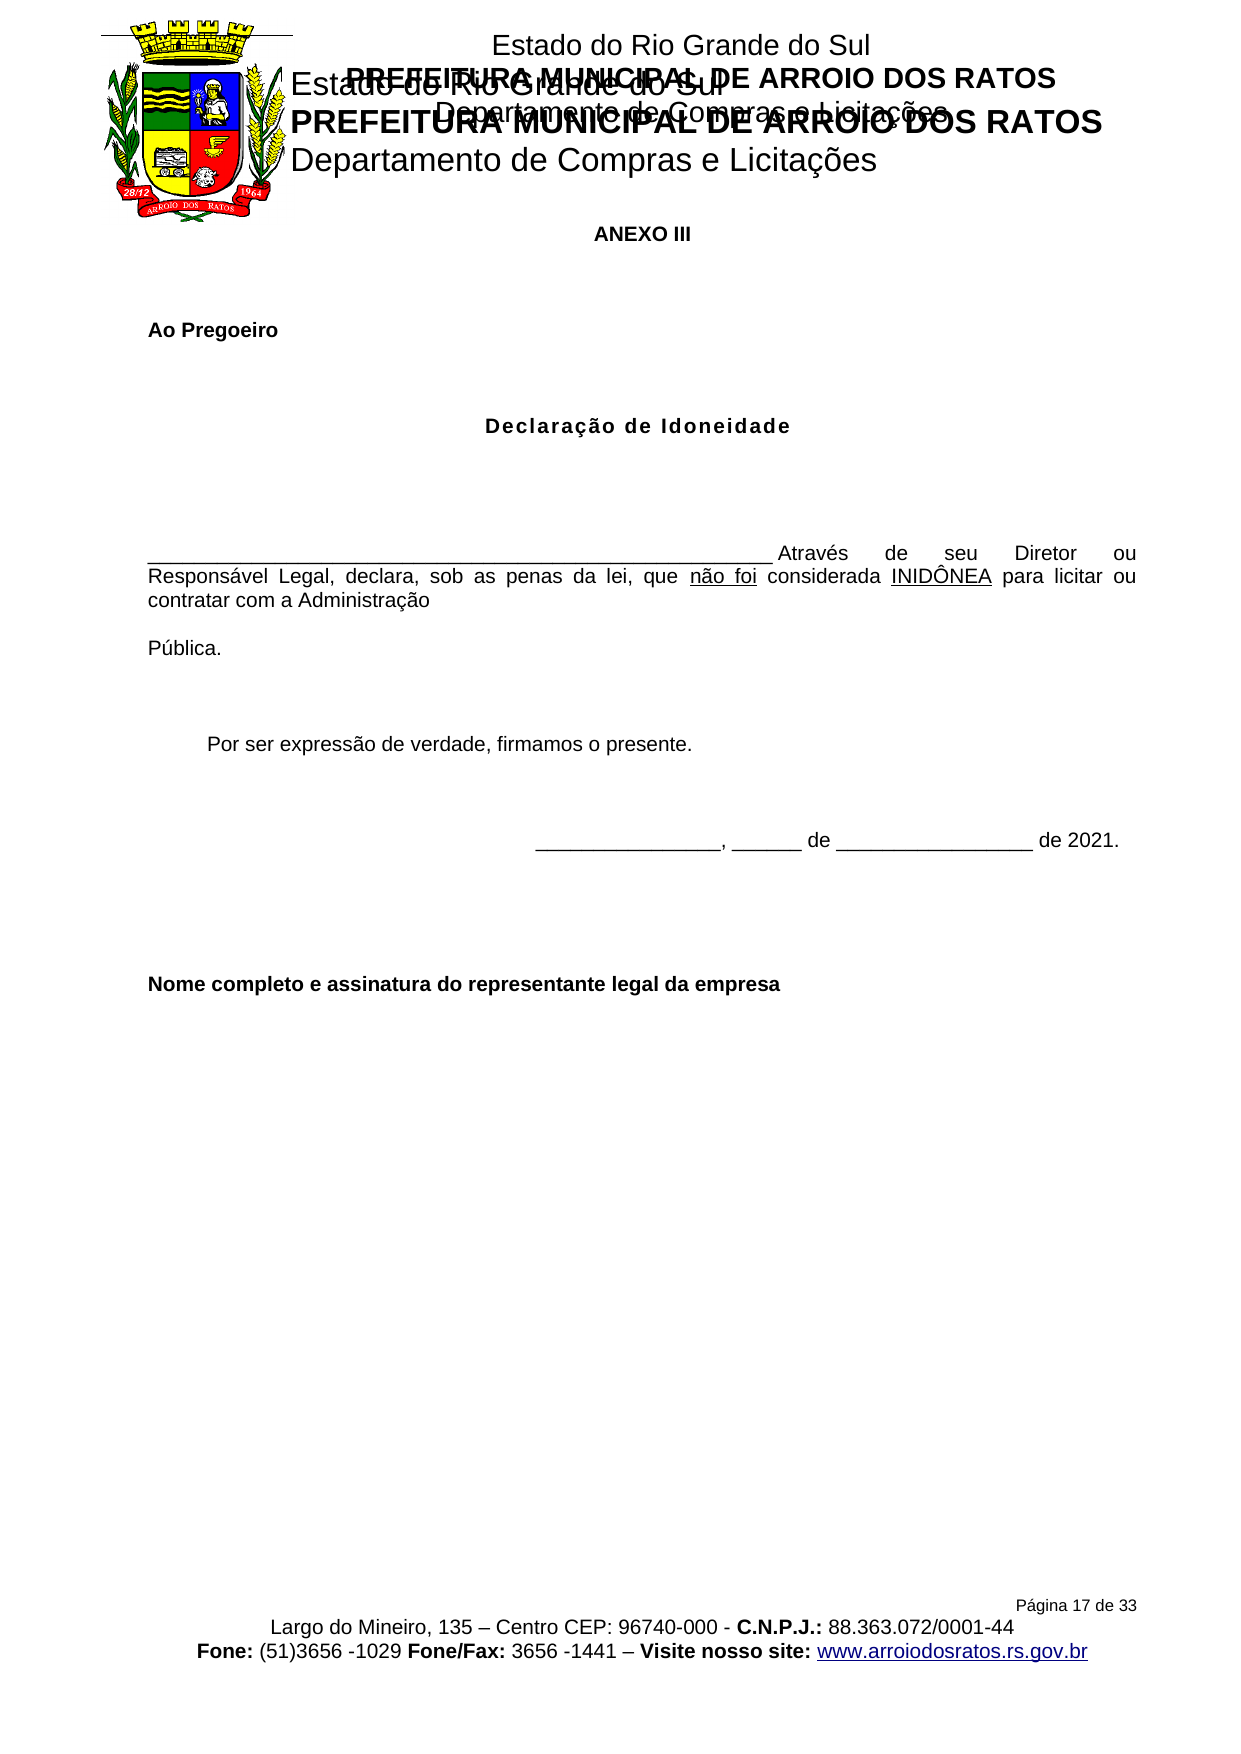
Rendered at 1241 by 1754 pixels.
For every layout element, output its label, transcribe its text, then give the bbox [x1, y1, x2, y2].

subtitle Ao Pregoeiro [148, 317, 1137, 341]
text Pública. [148, 636, 1137, 660]
subtitle Declaração de Idoneidade [148, 414, 1137, 438]
text ANEXO III [148, 222, 1137, 246]
text ________________, ______ de _________________ de 2021. [148, 828, 1137, 852]
subtitle Nome completo e assinatura do representante legal da empresa [148, 972, 1137, 996]
text Por ser expressão de verdade, firmamos o presente. [148, 732, 1137, 756]
text ______________________________________________________ Através de seu Diretor ou Responsável Legal, declara, sob as penas da lei, que não foi considerada INIDÔNEA para licitar ou contratar com a Administração [148, 540, 1137, 612]
picture [101, 18, 295, 225]
